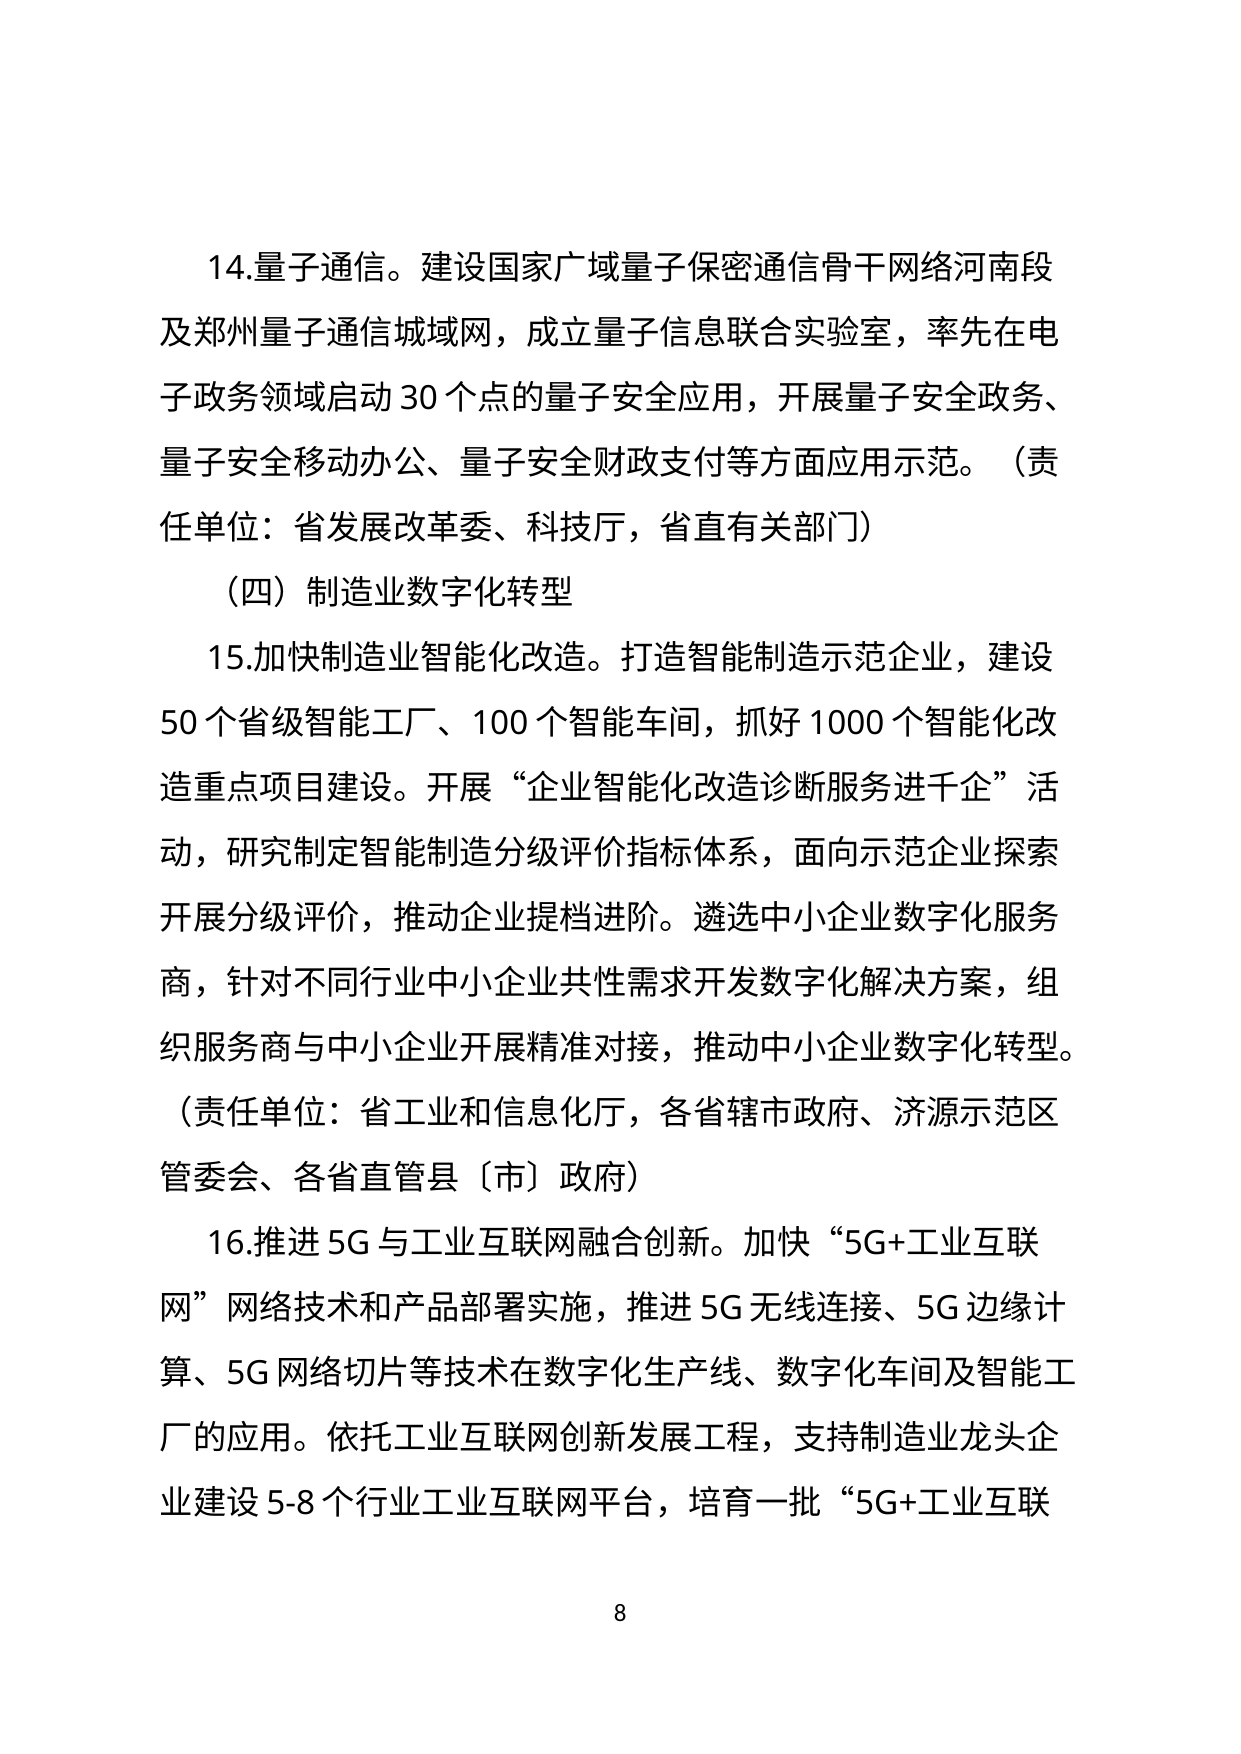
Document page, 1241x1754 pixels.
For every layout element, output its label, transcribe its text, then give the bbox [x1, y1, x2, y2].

text 14.量子通信。建设国家广域量子保密通信骨干网络河南段及郑州量子通信城域网，成立量子信息联合实验室，率先在电子政务领域启动30个点的量子安全应用，开展量子安全政务、量子安全移动办公、量子安全财政支付等方面应用示范。（责任单位：省发展改革委、科技厅，省直有关部门） [159, 233, 1081, 558]
text 15.加快制造业智能化改造。打造智能制造示范企业，建设50个省级智能工厂、100个智能车间，抓好1000个智能化改造重点项目建设。开展“企业智能化改造诊断服务进千企”活动，研究制定智能制造分级评价指标体系，面向示范企业探索开展分级评价，推动企业提档进阶。遴选中小企业数字化服务商，针对不同行业中小企业共性需求开发数字化解决方案，组织服务商与中小企业开展精准对接，推动中小企业数字化转型。（责任单位：省工业和信息化厅，各省辖市政府、济源示范区管委会、各省直管县〔市〕政府） [159, 623, 1081, 1208]
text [159, 1208, 1081, 1533]
text （四）制造业数字化转型 [159, 558, 1081, 623]
